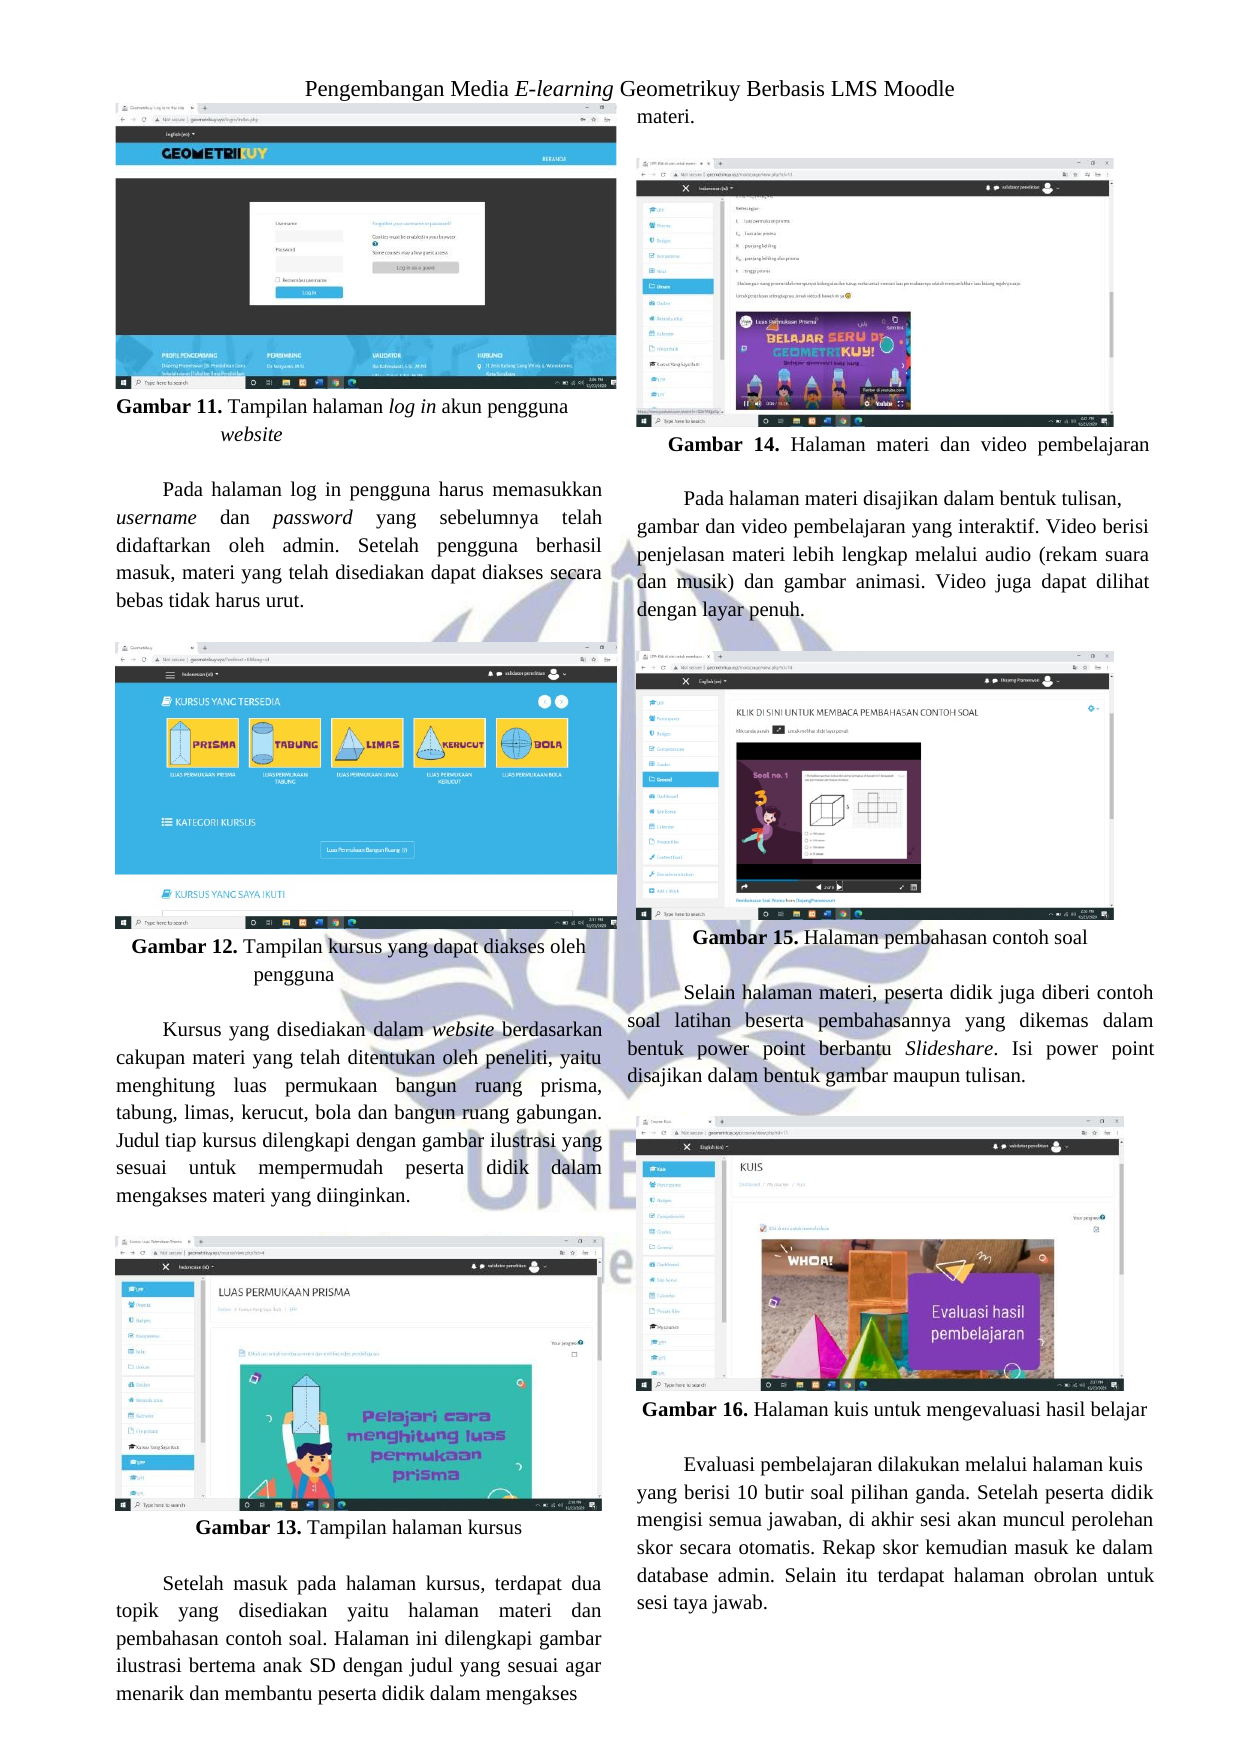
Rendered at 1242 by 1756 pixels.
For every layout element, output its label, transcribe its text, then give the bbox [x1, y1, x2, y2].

text materi. [637, 104, 1167, 128]
text Setelah masuk pada halaman kursus, terdapat dua topik yang disediakan yaitu halaman materi dan pembahasan contoh soal. Halaman ini dilengkapi gambar ilustrasi bertema anak SD dengan judul yang sesuai agar menarik dan membantu peserta didik dalam mengakses [116, 1571, 602, 1705]
text Pada halaman log in pengguna harus memasukkan username dan password yang sebelumnya telah didaftarkan oleh admin. Setelah pengguna berhasil masuk, materi yang telah disediakan dapat diakses secara bebas tidak harus urut. [116, 477, 602, 612]
text yang berisi 10 butir soal pilihan ganda. Setelah peserta didik mengisi semua jawaban, di akhir sesi akan muncul perolehan skor secara otomatis. Rekap skor kemudian masuk ke dalam database admin. Selain itu terdapat halaman obrolan untuk sesi taya jawab. [637, 1480, 1154, 1614]
picture [636, 158, 1114, 427]
text Gambar 16. Halaman kuis untuk mengevaluasi hasil belajar Evaluasi pembelajaran dilakukan melalui halaman kuis [642, 1366, 1167, 1476]
text gambar dan video pembelajaran yang interaktif. Video berisi penjelasan materi lebih lengkap melalui audio (rekam suara dan musik) dan gambar animasi. Video juga dapat dilihat dengan layar penuh. [637, 514, 1149, 621]
text Gambar 14. Halaman materi dan video pembelajaran Pada halaman materi disajikan dalam bentuk tulisan, [668, 401, 1150, 510]
text Gambar 12. Tampilan kursus yang dapat diakses oleh pengguna [131, 934, 588, 986]
text Kursus yang disediakan dalam website berdasarkan cakupan materi yang telah ditentukan oleh peneliti, yaitu menghitung luas permukaan bangun ruang prisma, tabung, limas, kerucut, bola dan bangun ruang gabungan. Judul tiap kursus dilengkapi dengan gambar ilustrasi yang sesuai untuk mempermudah peserta didik dalam mengakses materi yang diinginkan. [116, 1017, 602, 1207]
text Gambar 11. Tampilan halaman log in akun pengguna [116, 394, 617, 418]
picture [115, 103, 617, 389]
picture [115, 531, 1124, 1511]
text Gambar 13. Tampilan halaman kursus [195, 1515, 617, 1539]
text website [220, 422, 617, 446]
text Gambar 15. Halaman pembahasan contoh soal [692, 925, 1167, 949]
text Selain halaman materi, peserta didik juga diberi contoh soal latihan beserta pembahasannya yang dikemas dalam bentuk power point berbantu Slideshare. Isi power point disajikan dalam bentuk gambar maupun tulisan. [627, 980, 1154, 1087]
